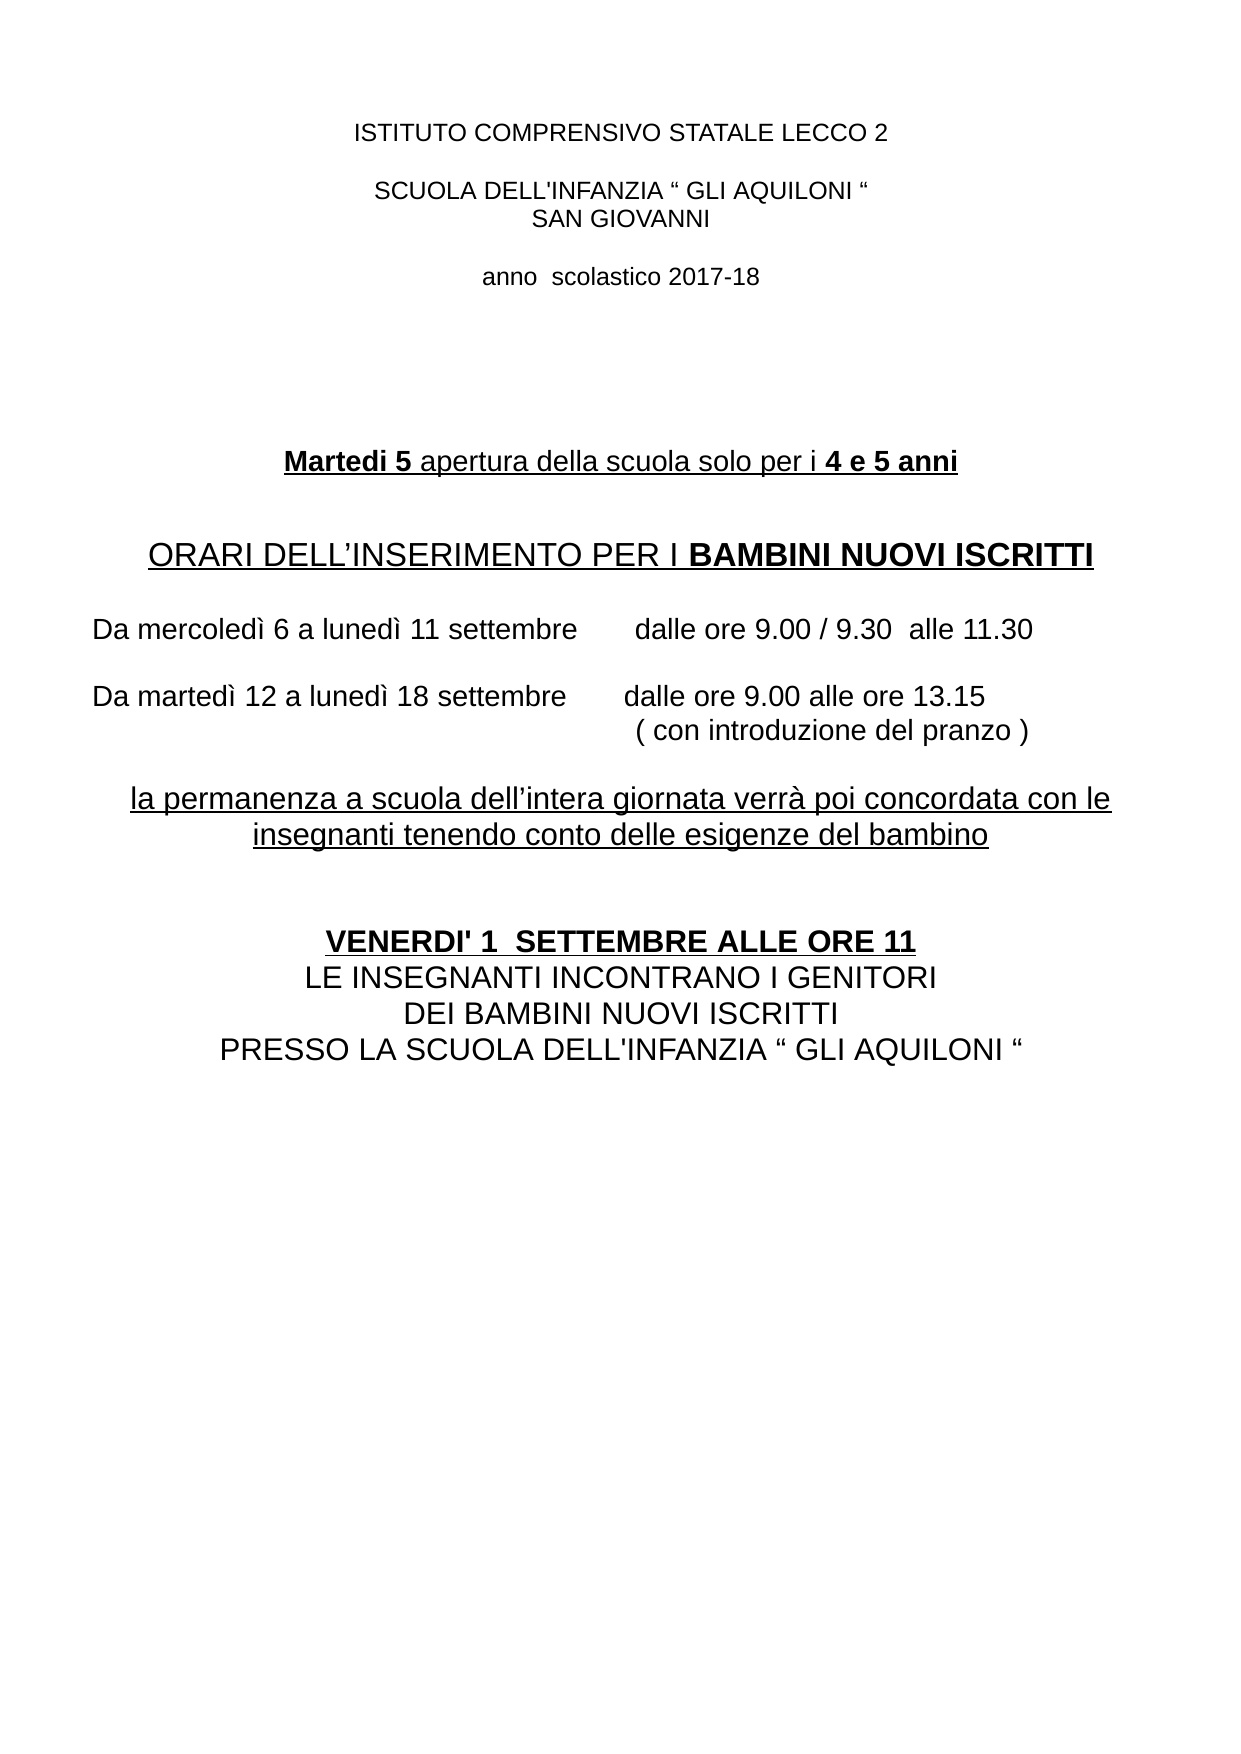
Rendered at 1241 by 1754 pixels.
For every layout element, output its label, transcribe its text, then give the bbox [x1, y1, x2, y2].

text VENERDI' 1 SETTEMBRE ALLE ORE 11 [92, 923, 1150, 959]
text DEI BAMBINI NUOVI ISCRITTI [92, 995, 1150, 1031]
text anno scolastico 2017-18 [92, 262, 1150, 291]
text ( con introduzione del pranzo ) [92, 713, 1150, 746]
text LE INSEGNANTI INCONTRANO I GENITORI [92, 959, 1150, 995]
text Da martedì 12 a lunedì 18 settembre dalle ore 9.00 alle ore 13.15 [92, 679, 1150, 713]
text Da mercoledì 6 a lunedì 11 settembre dalle ore 9.00 / 9.30 alle 11.30 [92, 612, 1150, 646]
text SCUOLA DELL'INFANZIA “ GLI AQUILONI “ [92, 176, 1150, 204]
text SAN GIOVANNI [92, 204, 1150, 233]
text PRESSO LA SCUOLA DELL'INFANZIA “ GLI AQUILONI “ [92, 1031, 1150, 1067]
text ORARI DELL’INSERIMENTO PER I BAMBINI NUOVI ISCRITTI [92, 535, 1150, 573]
text la permanenza a scuola dell’intera giornata verrà poi concordata con le insegnanti tenendo conto delle esigenze del bambino [92, 780, 1150, 852]
text ISTITUTO COMPRENSIVO STATALE LECCO 2 [92, 118, 1150, 147]
text Martedi 5 apertura della scuola solo per i 4 e 5 anni [92, 444, 1150, 478]
